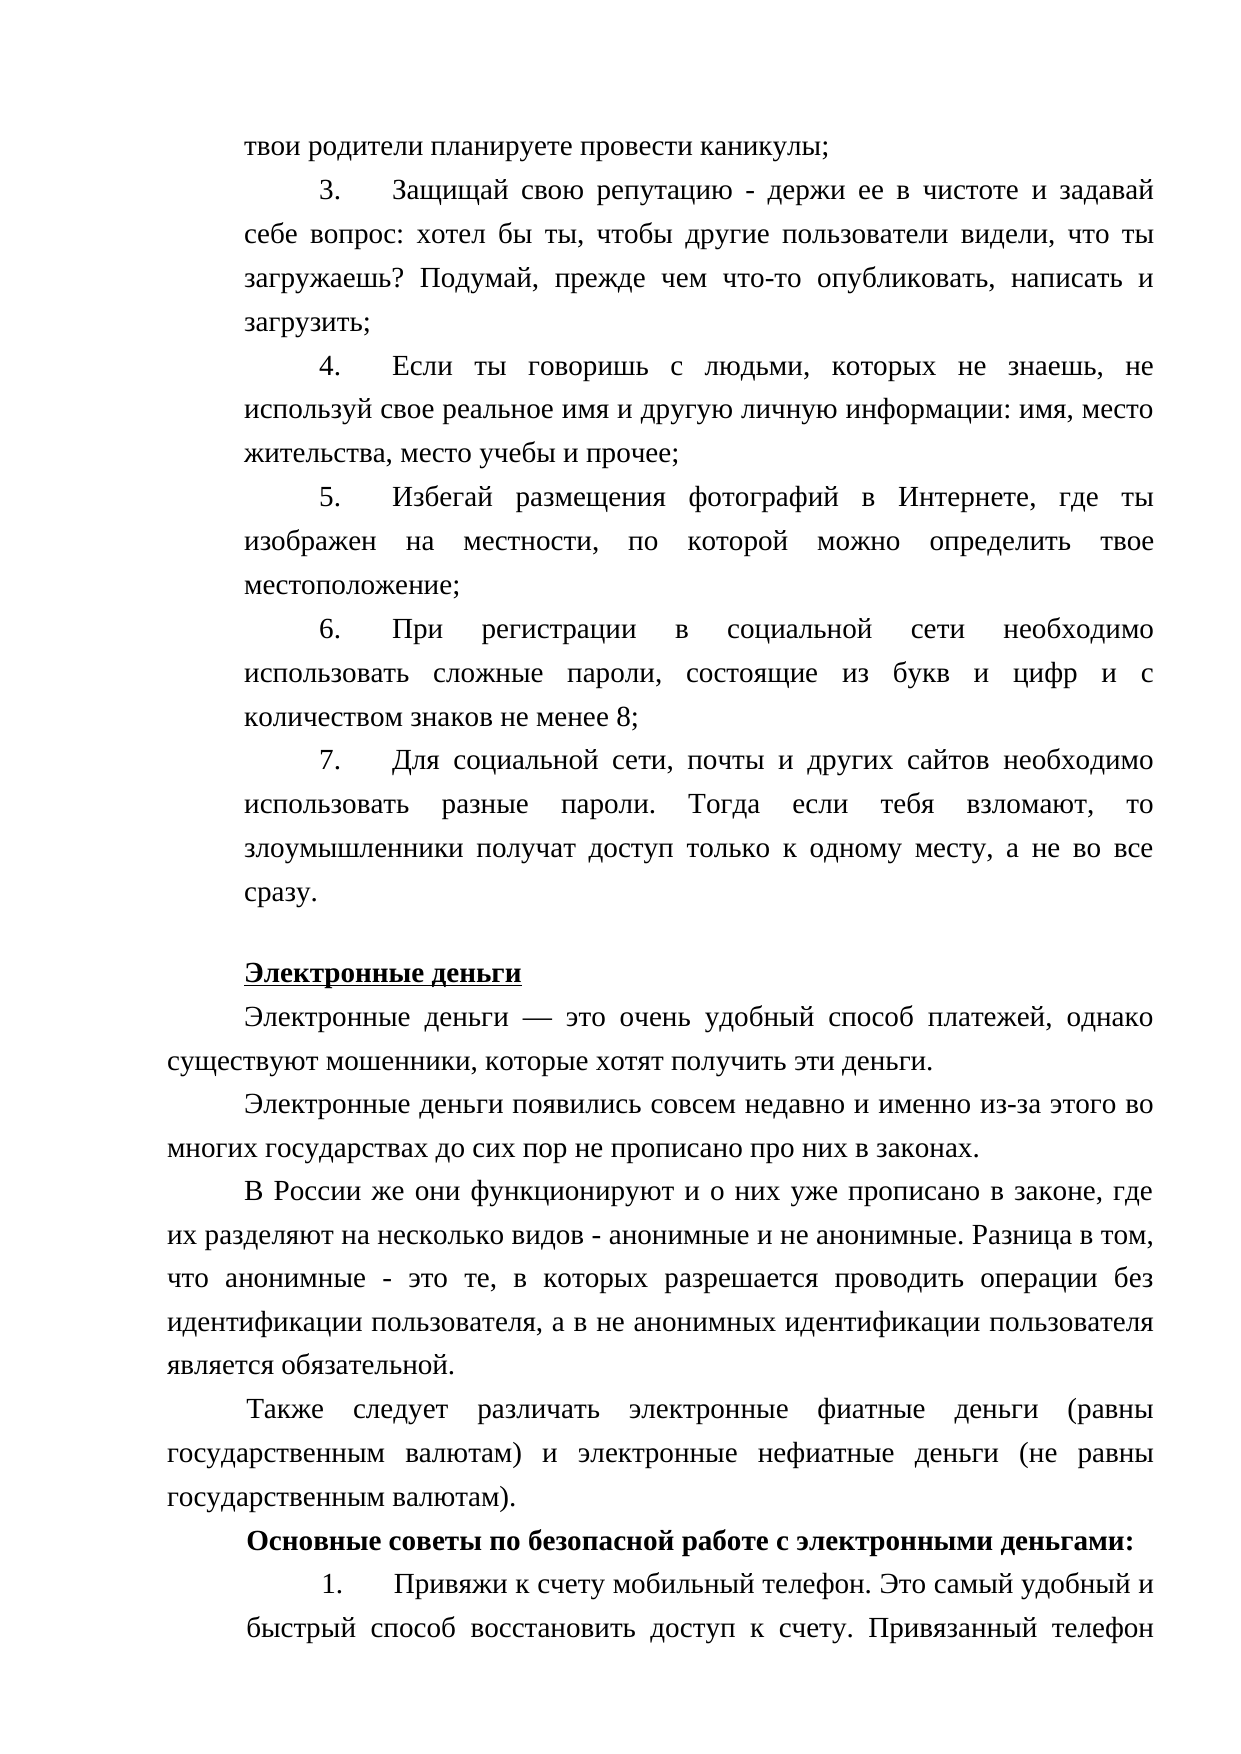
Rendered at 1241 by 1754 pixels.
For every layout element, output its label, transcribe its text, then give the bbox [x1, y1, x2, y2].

text Электронные деньги — это очень удобный способ платежей, однако существуют мошенники, которые хотят получить эти деньги. [167, 992, 1155, 1079]
text Основные советы по безопасной работе с электронными деньгами: [167, 1515, 1155, 1559]
list Избегай размещения фотографий в Интернете, где ты изображен на местности, по которой можно определить твое местоположение; [244, 472, 1155, 603]
text В России же они функционируют и о них уже прописано в законе, где их разделяют на несколько видов - анонимные и не анонимные. Разница в том, что анонимные - это те, в которых разрешается проводить операции без идентификации пользователя, а в не анонимных идентификации пользователя является обязательной. [167, 1166, 1155, 1383]
text Электронные деньги [167, 948, 1155, 992]
list Если ты говоришь с людьми, которых не знаешь, не используй свое реальное имя и другую личную информации: имя, место жительства, место учебы и прочее; [244, 340, 1155, 472]
text Также следует различать электронные фиатные деньги (равны государственным валютам) и электронные нефиатные деньги (не равны государственным валютам). [167, 1383, 1155, 1515]
text Электронные деньги появились совсем недавно и именно из-за этого во многих государствах до сих пор не прописано про них в законах. [167, 1079, 1155, 1166]
list Для социальной сети, почты и других сайтов необходимо использовать разные пароли. Тогда если тебя взломают, то злоумышленники получат доступ только к одному месту, а не во все сразу. [244, 735, 1155, 910]
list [246, 1559, 1155, 1647]
list Защищай свою репутацию - держи ее в чистоте и задавай себе вопрос: хотел бы ты, чтобы другие пользователи видели, что ты загружаешь? Подумай, прежде чем что-то опубликовать, написать и загрузить; [244, 165, 1155, 340]
list При регистрации в социальной сети необходимо использовать сложные пароли, состоящие из букв и цифр и с количеством знаков не менее 8; [244, 603, 1155, 735]
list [244, 121, 1155, 165]
